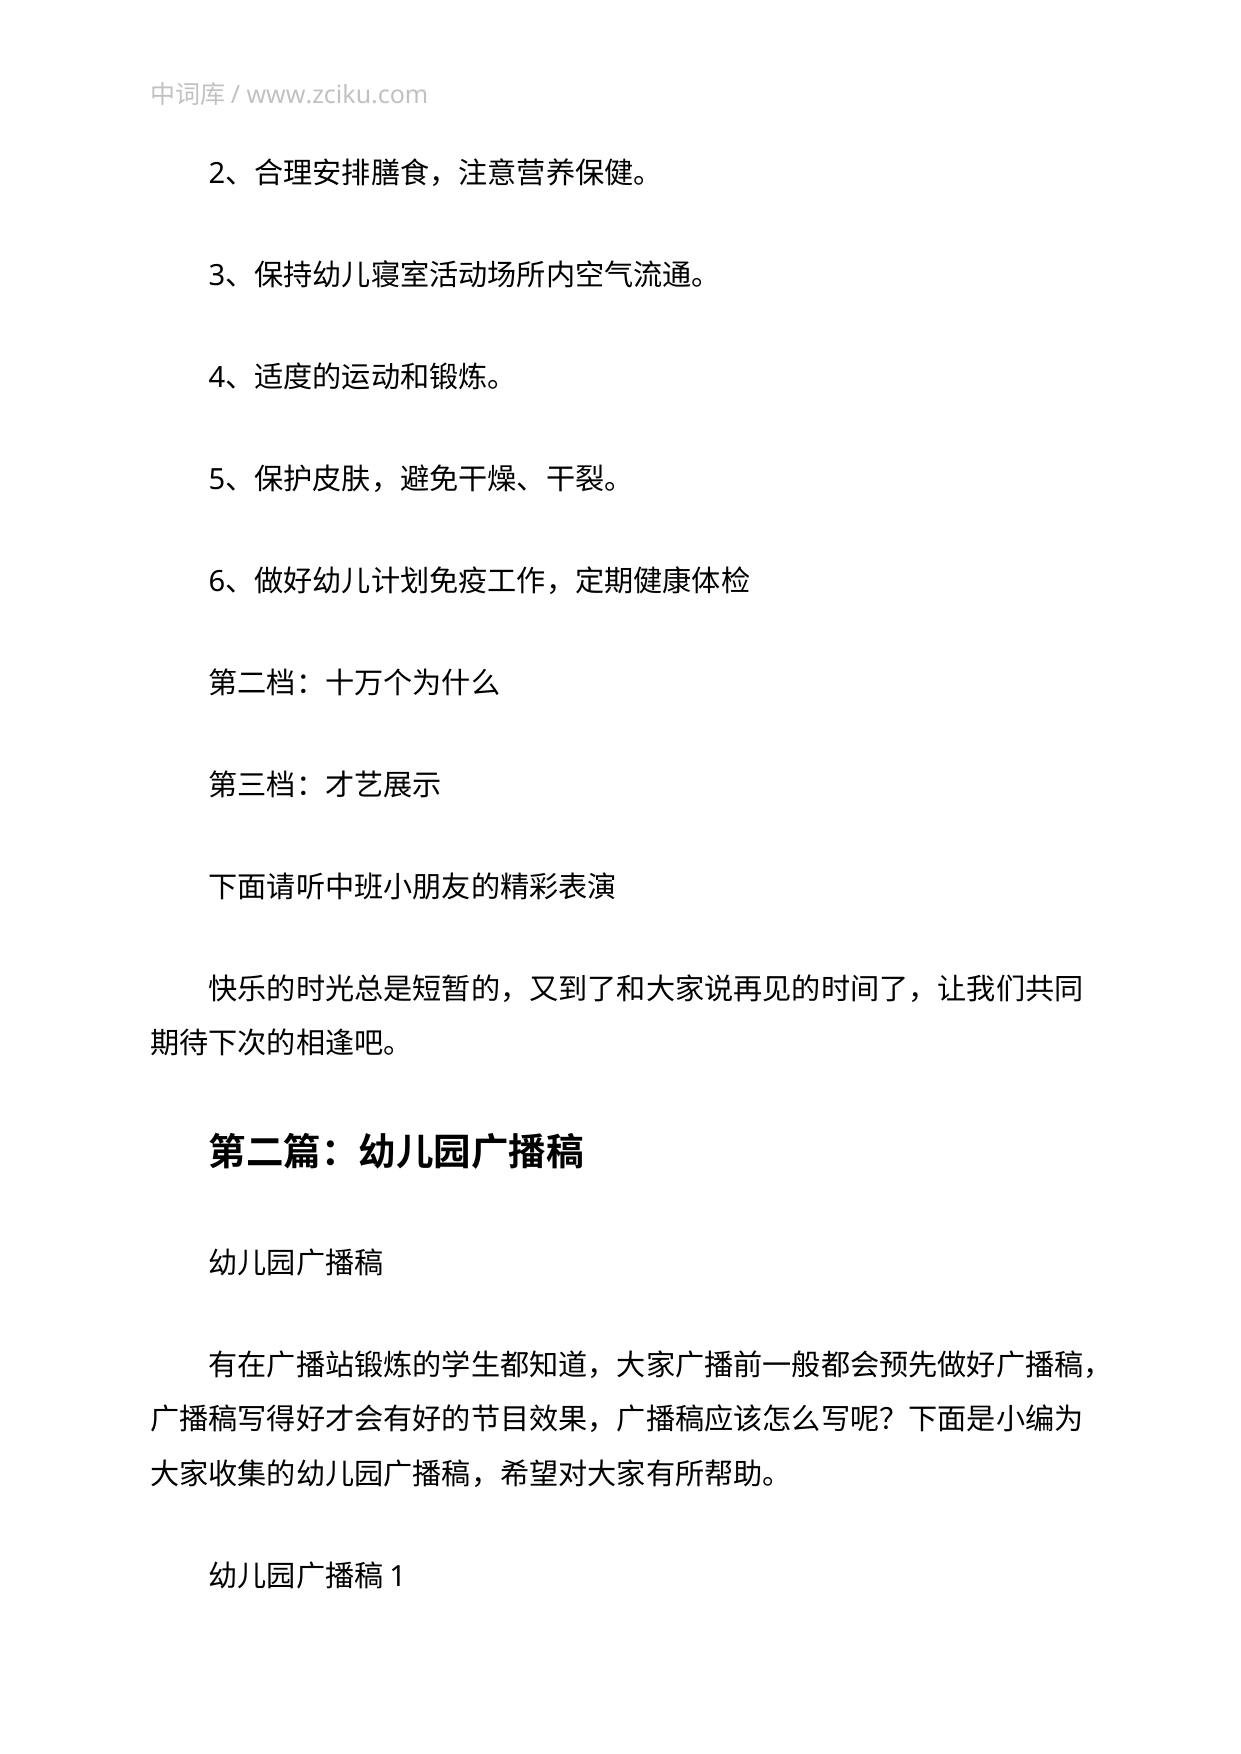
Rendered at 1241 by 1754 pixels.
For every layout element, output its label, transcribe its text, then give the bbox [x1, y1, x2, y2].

text 2、合理安排膳食，注意营养保健。 [150, 150, 1090, 192]
text 幼儿园广播稿1 [150, 1553, 1090, 1595]
text 下面请听中班小朋友的精彩表演 [150, 863, 1090, 906]
text 第二档：十万个为什么 [150, 660, 1090, 702]
text 快乐的时光总是短暂的，又到了和大家说再见的时间了，让我们共同期待下次的相逢吧。 [150, 965, 1090, 1062]
text 第二篇：幼儿园广播稿 [150, 1122, 1090, 1176]
text 3、保持幼儿寝室活动场所内空气流通。 [150, 252, 1090, 294]
text 5、保护皮肤，避免干燥、干裂。 [150, 456, 1090, 498]
text 4、适度的运动和锻炼。 [150, 354, 1090, 396]
text 6、做好幼儿计划免疫工作，定期健康体检 [150, 558, 1090, 600]
text 幼儿园广播稿 [150, 1239, 1090, 1282]
text 第三档：才艺展示 [150, 762, 1090, 804]
text 有在广播站锻炼的学生都知道，大家广播前一般都会预先做好广播稿，广播稿写得好才会有好的节目效果，广播稿应该怎么写呢？下面是小编为大家收集的幼儿园广播稿，希望对大家有所帮助。 [150, 1341, 1090, 1493]
